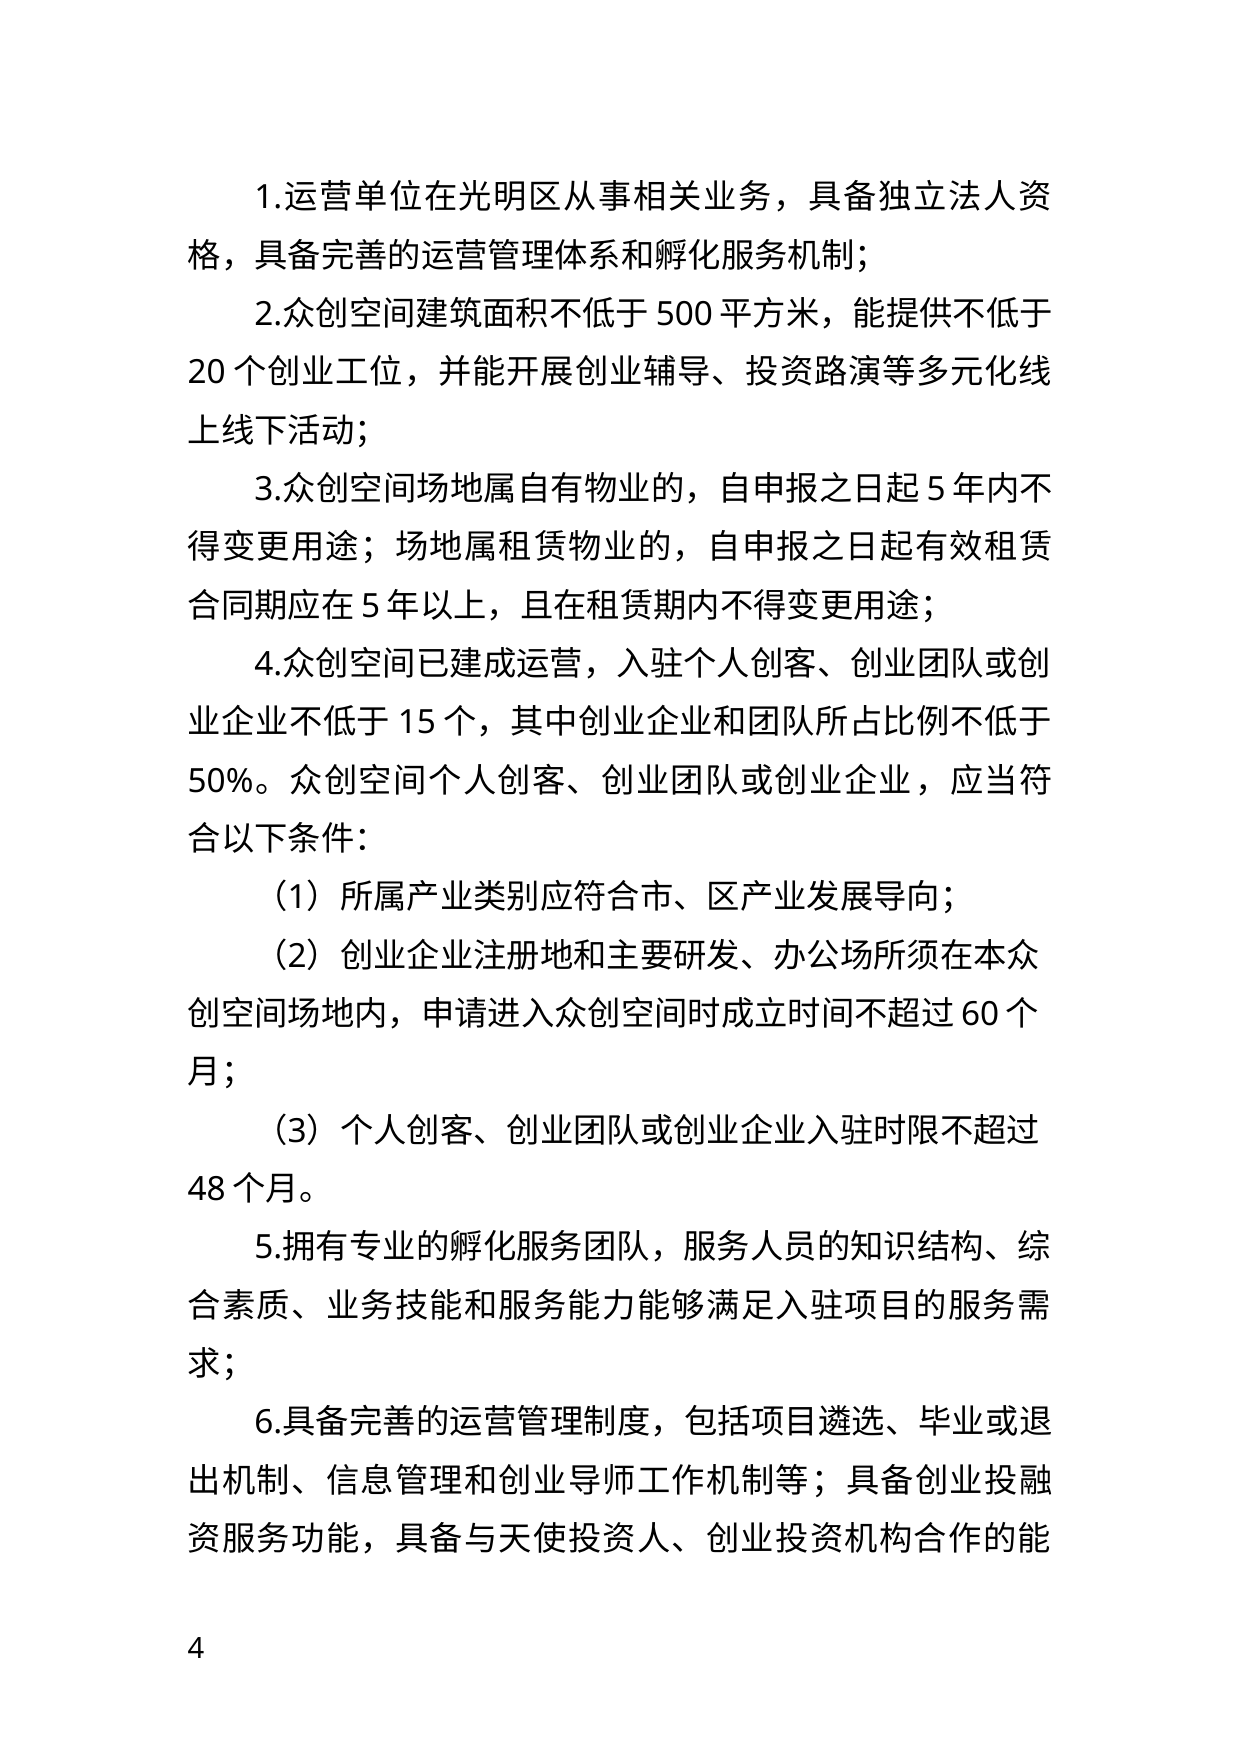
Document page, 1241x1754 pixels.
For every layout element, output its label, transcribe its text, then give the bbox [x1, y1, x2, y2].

list 3.众创空间场地属自有物业的，自申报之日起5年内不得变更用途；场地属租赁物业的，自申报之日起有效租赁合同期应在5年以上，且在租赁期内不得变更用途； [187, 454, 1053, 629]
list （1）所属产业类别应符合市、区产业发展导向； [187, 862, 1053, 920]
list （2）创业企业注册地和主要研发、办公场所须在本众创空间场地内，申请进入众创空间时成立时间不超过60个月； [187, 920, 1053, 1095]
list 2.众创空间建筑面积不低于500平方米，能提供不低于20个创业工位，并能开展创业辅导、投资路演等多元化线上线下活动； [187, 279, 1053, 454]
list （3）个人创客、创业团队或创业企业入驻时限不超过48个月。 [187, 1095, 1053, 1212]
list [187, 1387, 1053, 1562]
list 4.众创空间已建成运营，入驻个人创客、创业团队或创业企业不低于15个，其中创业企业和团队所占比例不低于50%。众创空间个人创客、创业团队或创业企业，应当符合以下条件： [187, 629, 1053, 862]
list 5.拥有专业的孵化服务团队，服务人员的知识结构、综合素质、业务技能和服务能力能够满足入驻项目的服务需求； [187, 1212, 1053, 1387]
list 1.运营单位在光明区从事相关业务，具备独立法人资格，具备完善的运营管理体系和孵化服务机制； [187, 162, 1053, 279]
